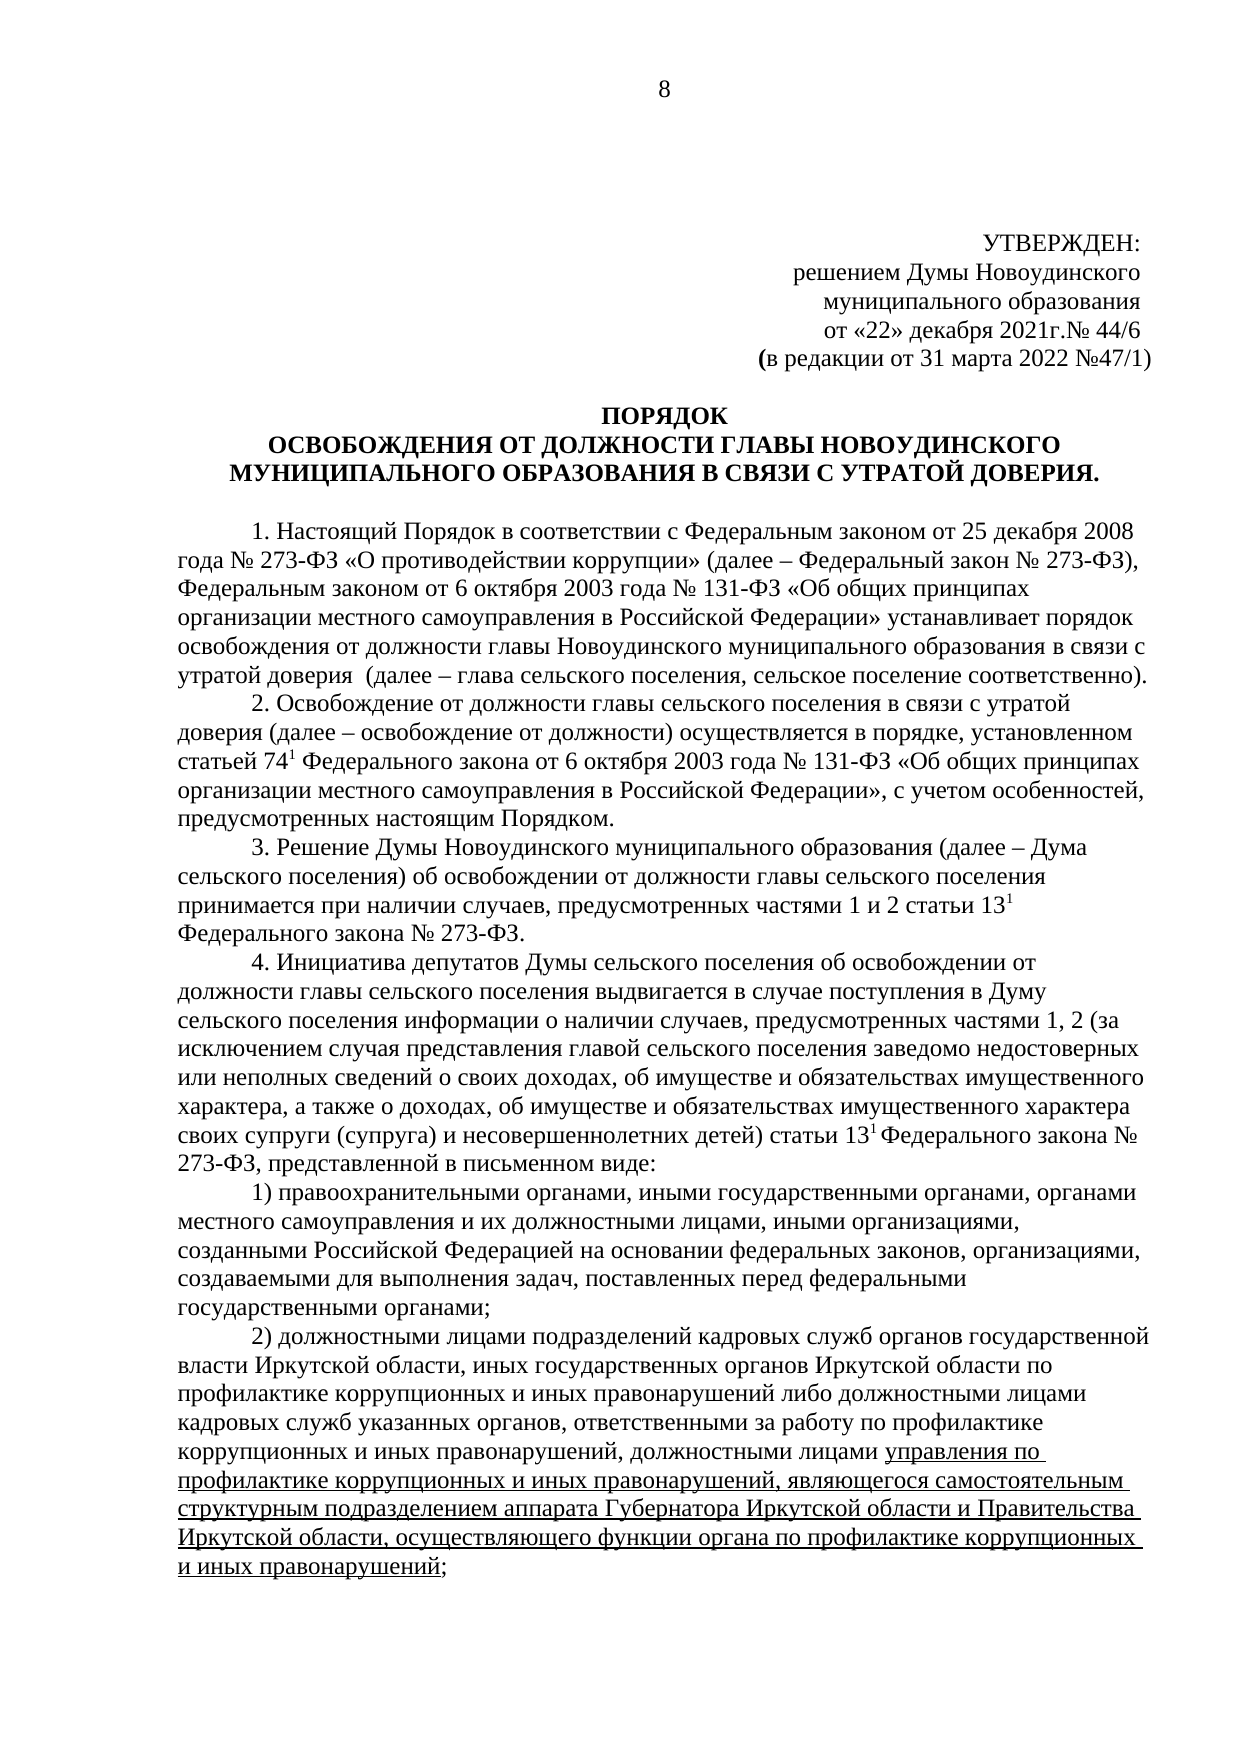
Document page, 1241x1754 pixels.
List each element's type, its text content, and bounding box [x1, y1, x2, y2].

table_header УТВЕРЖДЕН: решением Думы Новоудинского муниципального образования от «22» декабря 2021г.№ 44/6 [742, 142, 1152, 343]
text 1) правоохранительными органами, иными государственными органами, органами местного самоуправления и их должностными лицами, иными организациями, созданными Российской Федерацией на основании федеральных законов, организациями, создаваемыми для выполнения задач, поставленных перед федеральными государственными органами; [177, 1177, 1152, 1321]
text 3. Решение Думы Новоудинского муниципального образования (далее – Дума сельского поселения) об освобождении от должности главы сельского поселения принимается при наличии случаев, предусмотренных частями 1 и 2 статьи 131 Федерального закона № 273-ФЗ. [177, 832, 1152, 947]
text МУНИЦИПАЛЬНОГО ОБРАЗОВАНИЯ В СВЯЗИ С УТРАТОЙ ДОВЕРИЯ. [177, 458, 1152, 487]
text ПОРЯДОК [177, 401, 1152, 430]
text ОСВОБОЖДЕНИЯ ОТ ДОЛЖНОСТИ ГЛАВЫ НОВОУДИНСКОГО [177, 430, 1152, 458]
text 4. Инициатива депутатов Думы сельского поселения об освобождении от должности главы сельского поселения выдвигается в случае поступления в Думу сельского поселения информации о наличии случаев, предусмотренных частями 1, 2 (за исключением случая представления главой сельского поселения заведомо недостоверных или неполных сведений о своих доходах, об имуществе и обязательствах имущественного характера, а также о доходах, об имуществе и обязательствах имущественного характера своих супруги (супруга) и несовершеннолетних детей) статьи 131 Федерального закона № 273-ФЗ, представленной в письменном виде: [177, 947, 1152, 1177]
text 2. Освобождение от должности главы сельского поселения в связи с утратой доверия (далее – освобождение от должности) осуществляется в порядке, установленном статьей 741 Федерального закона от 6 октября 2003 года № 131-ФЗ «Об общих принципах организации местного самоуправления в Российской Федерации», с учетом особенностей, предусмотренных настоящим Порядком. [177, 688, 1152, 832]
text (в редакции от 31 марта 2022 №47/1) [177, 343, 1152, 372]
text 2) должностными лицами подразделений кадровых служб органов государственной власти Иркутской области, иных государственных органов Иркутской области по профилактике коррупционных и иных правонарушений либо должностными лицами кадровых служб указанных органов, ответственными за работу по профилактике коррупционных и иных правонарушений, должностными лицами управления по профилактике коррупционных и иных правонарушений, являющегося самостоятельным структурным подразделением аппарата Губернатора Иркутской области и Правительства Иркутской области, осуществляющего функции органа по профилактике коррупционных и иных правонарушений; [177, 1321, 1152, 1580]
text 1. Настоящий Порядок в соответствии с Федеральным законом от 25 декабря 2008 года № 273-ФЗ «О противодействии коррупции» (далее – Федеральный закон № 273-ФЗ), Федеральным законом от 6 октября 2003 года № 131-ФЗ «Об общих принципах организации местного самоуправления в Российской Федерации» устанавливает порядок освобождения от должности главы Новоудинского муниципального образования в связи с утратой доверия (далее – глава сельского поселения, сельское поселение соответственно). [177, 516, 1152, 688]
